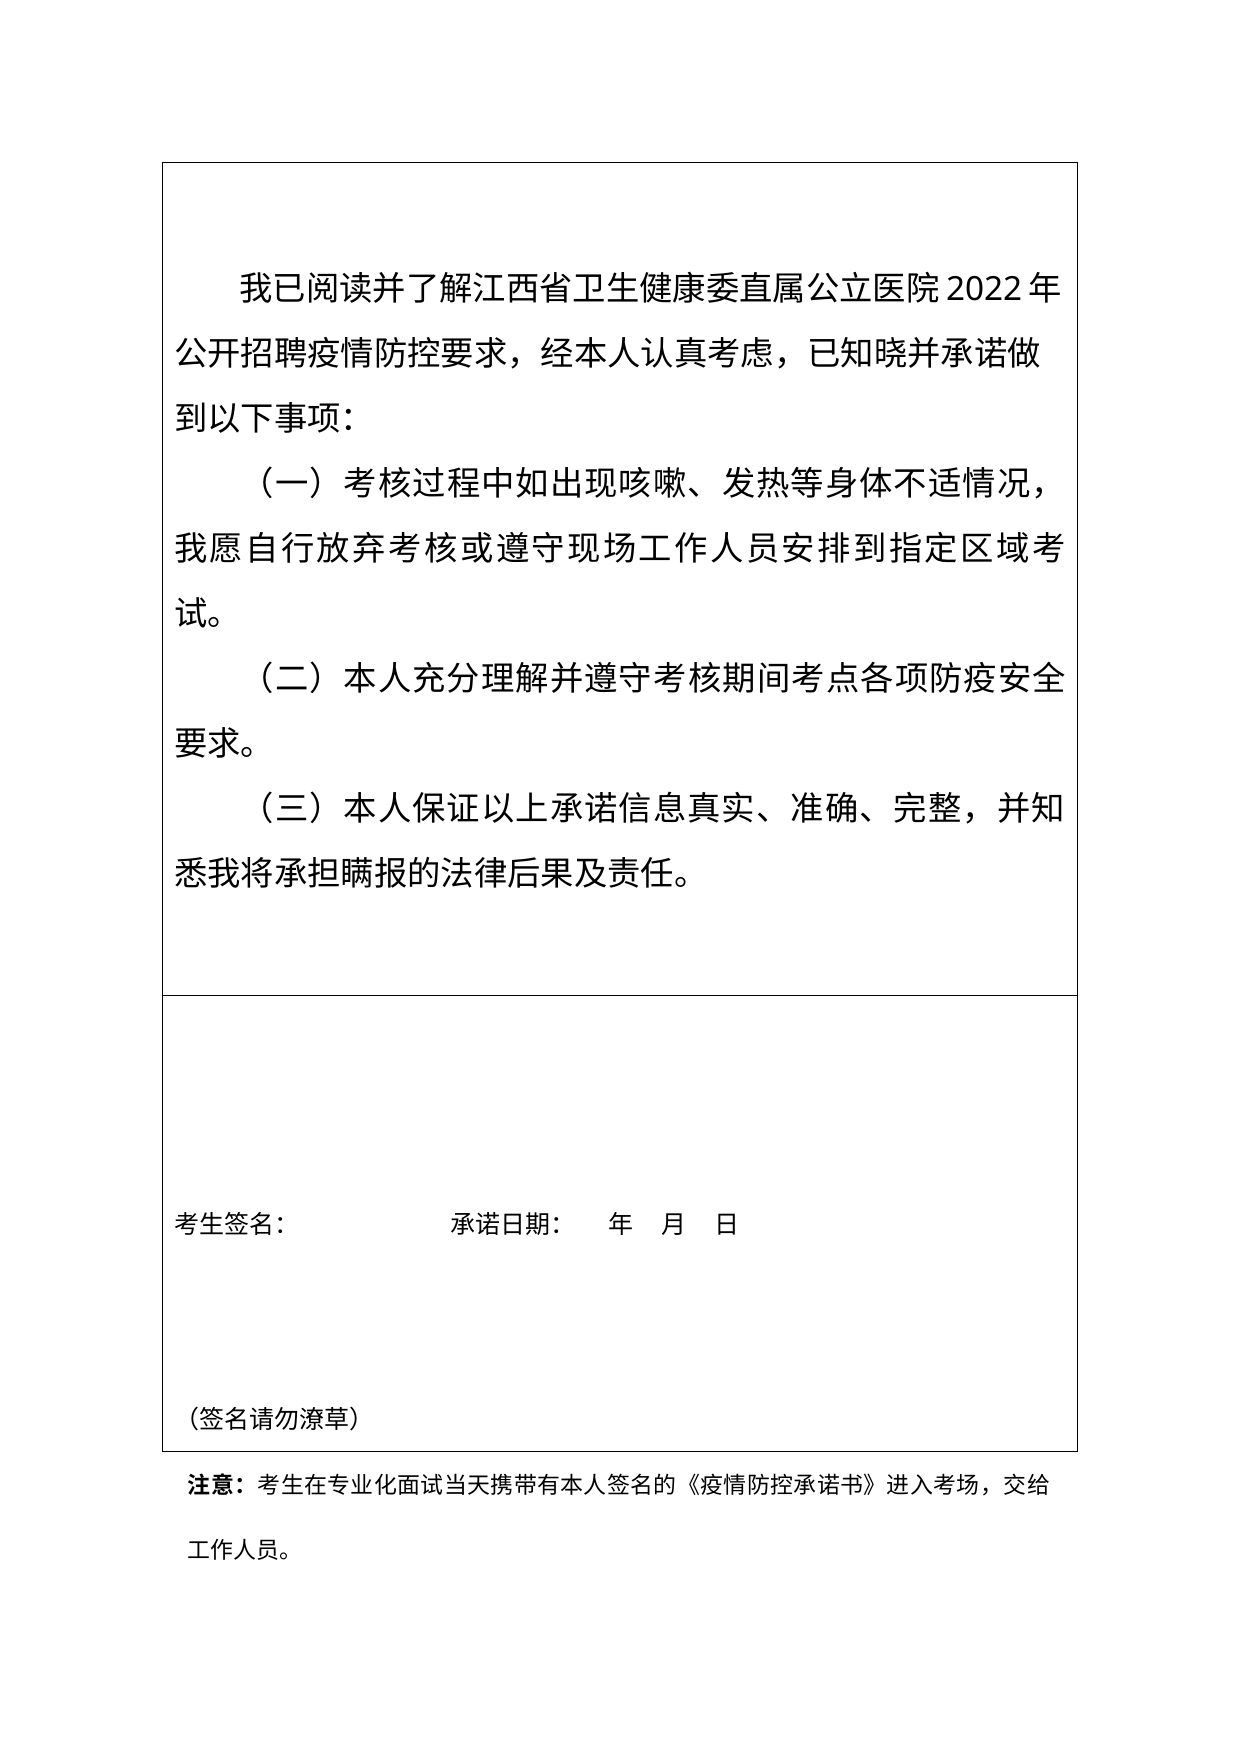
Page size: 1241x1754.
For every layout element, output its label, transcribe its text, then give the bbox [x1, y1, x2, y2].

table_cell 我已阅读并了解江西省卫生健康委直属公立医院2022年公开招聘疫情防控要求，经本人认真考虑，已知晓并承诺做到以下事项： （一）考核过程中如出现咳嗽、发热等身体不适情况，我愿自行放弃考核或遵守现场工作人员安排到指定区域考试。 （二）本人充分理解并遵守考核期间考点各项防疫安全要求。 （三）本人保证以上承诺信息真实、准确、完整，并知悉我将承担瞒报的法律后果及责任。 [163, 163, 1077, 994]
table_cell 考生签名： 承诺日期： 年 月 日 （签名请勿潦草） [163, 996, 1077, 1451]
text 注意：考生在专业化面试当天携带有本人签名的《疫情防控承诺书》进入考场，交给工作人员。 [187, 1452, 1053, 1582]
